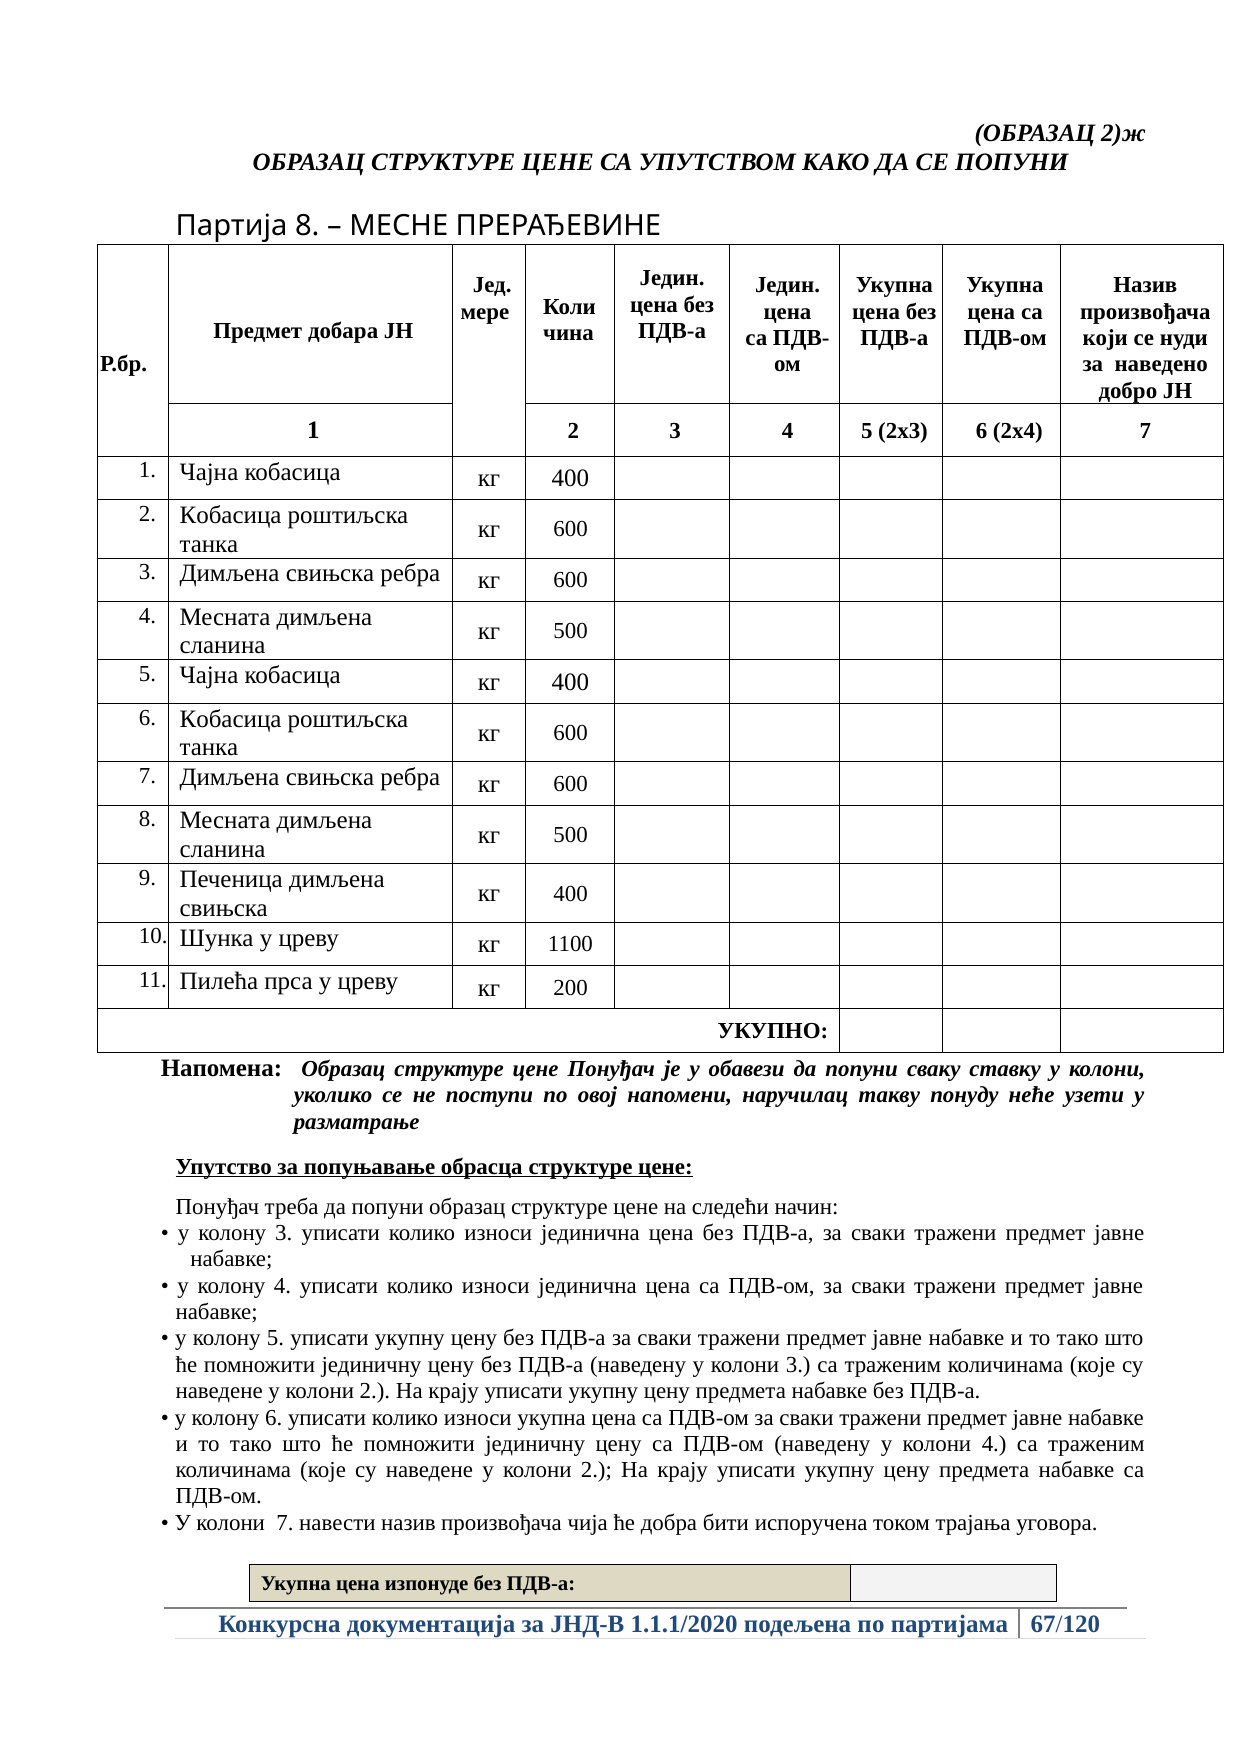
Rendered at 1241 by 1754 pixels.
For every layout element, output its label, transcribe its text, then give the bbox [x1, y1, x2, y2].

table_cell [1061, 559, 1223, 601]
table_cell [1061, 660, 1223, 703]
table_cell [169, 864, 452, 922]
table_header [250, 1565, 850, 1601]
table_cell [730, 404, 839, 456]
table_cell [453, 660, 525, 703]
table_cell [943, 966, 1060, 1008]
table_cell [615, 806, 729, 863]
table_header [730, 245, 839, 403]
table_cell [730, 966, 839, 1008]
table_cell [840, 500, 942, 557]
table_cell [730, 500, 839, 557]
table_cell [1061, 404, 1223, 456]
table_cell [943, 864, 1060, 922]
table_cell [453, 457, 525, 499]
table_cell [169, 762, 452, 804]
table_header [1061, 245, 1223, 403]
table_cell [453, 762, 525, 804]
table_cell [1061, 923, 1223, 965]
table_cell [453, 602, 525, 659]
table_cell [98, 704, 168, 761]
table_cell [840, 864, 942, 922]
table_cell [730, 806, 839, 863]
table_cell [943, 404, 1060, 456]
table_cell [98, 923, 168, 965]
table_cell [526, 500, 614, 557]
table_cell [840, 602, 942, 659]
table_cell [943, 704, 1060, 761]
text ОБРАЗАЦ СТРУКТУРЕ ЦЕНЕ СА УПУТСТВОМ КАКО ДА СЕ ПОПУНИ [175, 147, 1146, 176]
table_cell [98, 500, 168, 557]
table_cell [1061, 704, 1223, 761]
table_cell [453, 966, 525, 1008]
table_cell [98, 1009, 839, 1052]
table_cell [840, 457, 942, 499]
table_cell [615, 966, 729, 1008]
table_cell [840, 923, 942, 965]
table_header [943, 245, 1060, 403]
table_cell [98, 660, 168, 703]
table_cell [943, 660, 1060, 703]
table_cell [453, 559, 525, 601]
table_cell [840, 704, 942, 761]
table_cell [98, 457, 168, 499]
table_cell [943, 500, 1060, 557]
text (ОБРАЗАЦ 2)ж [175, 118, 1146, 147]
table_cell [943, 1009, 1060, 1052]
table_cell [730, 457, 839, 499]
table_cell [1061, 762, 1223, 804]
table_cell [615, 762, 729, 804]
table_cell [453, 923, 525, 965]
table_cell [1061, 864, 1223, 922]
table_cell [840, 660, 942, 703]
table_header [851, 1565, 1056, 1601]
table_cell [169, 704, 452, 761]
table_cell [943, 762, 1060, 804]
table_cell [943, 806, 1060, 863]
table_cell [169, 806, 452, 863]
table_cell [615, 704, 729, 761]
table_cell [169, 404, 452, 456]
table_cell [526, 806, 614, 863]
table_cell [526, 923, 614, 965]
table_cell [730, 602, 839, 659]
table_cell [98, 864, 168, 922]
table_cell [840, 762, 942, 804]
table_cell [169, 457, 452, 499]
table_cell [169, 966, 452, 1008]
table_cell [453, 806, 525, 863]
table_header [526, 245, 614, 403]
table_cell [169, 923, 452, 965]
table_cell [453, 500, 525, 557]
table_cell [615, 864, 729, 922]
text Напомена: Образац структуре цене Понуђач је у обавези да попуни сваку ставку у колони, уколико се не поступи по овој напомени, наручилац такву понуду неће узети у разматрање [161, 1053, 1146, 1134]
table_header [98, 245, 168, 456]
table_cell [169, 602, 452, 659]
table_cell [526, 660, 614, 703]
text • у колону 3. уписати колико износи јединична цена без ПДВ-а, за сваки тражени предмет јавне набавке; [161, 1219, 1146, 1272]
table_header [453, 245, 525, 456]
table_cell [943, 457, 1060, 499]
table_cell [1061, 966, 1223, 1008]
text • У колони 7. навести назив произвођача чија ће добра бити испоручена током трајања уговора. [161, 1509, 1146, 1535]
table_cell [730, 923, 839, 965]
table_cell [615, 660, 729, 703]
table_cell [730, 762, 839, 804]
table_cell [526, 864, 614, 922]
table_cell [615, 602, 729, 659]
text • у колону 5. уписати укупну цену без ПДВ-а за сваки тражени предмет јавне набавке и то тако што ће помножити јединичну цену без ПДВ-а (наведену у колони 3.) са траженим количинама (које су наведене у колони 2.). На крају уписати укупну цену предмета набавке без ПДВ-а. [161, 1324, 1146, 1403]
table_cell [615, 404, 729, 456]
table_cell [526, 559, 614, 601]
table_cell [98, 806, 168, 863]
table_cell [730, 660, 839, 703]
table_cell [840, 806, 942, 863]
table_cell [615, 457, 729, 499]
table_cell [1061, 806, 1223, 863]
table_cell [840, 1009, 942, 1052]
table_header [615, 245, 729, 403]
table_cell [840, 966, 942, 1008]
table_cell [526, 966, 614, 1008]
text Понуђач треба да попуни образац структуре цене на следећи начин: [175, 1193, 1146, 1219]
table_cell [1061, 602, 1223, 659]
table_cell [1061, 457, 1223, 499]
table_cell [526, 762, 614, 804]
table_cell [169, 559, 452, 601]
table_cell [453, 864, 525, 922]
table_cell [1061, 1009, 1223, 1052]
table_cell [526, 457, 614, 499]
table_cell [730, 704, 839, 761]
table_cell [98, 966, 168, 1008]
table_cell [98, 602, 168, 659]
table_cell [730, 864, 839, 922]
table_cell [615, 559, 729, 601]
text • у колону 4. уписати колико износи јединична цена са ПДВ-ом, за сваки тражени предмет јавне набавке; [161, 1272, 1146, 1324]
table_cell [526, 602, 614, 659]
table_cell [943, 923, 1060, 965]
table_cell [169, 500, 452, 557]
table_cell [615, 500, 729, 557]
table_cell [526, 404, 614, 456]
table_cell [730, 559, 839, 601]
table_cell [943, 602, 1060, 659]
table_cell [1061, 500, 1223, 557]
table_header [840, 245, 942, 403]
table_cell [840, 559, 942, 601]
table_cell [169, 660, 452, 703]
text • у колону 6. уписати колико износи укупна цена са ПДВ-ом за сваки тражени предмет јавне набавке и то тако што ће помножити јединичну цену са ПДВ-ом (наведену у колони 4.) са траженим количинама (које су наведене у колони 2.); На крају уписати укупну цену предмета набавке са ПДВ-ом. [161, 1403, 1146, 1509]
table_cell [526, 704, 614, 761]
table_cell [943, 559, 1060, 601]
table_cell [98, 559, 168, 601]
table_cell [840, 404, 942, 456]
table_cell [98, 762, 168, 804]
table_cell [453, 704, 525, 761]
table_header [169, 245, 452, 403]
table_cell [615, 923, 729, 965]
subtitle Партија 8. – МЕСНЕ ПРЕРАЂЕВИНЕ [175, 204, 1146, 244]
text Упутство за попуњавање обрасца структуре цене: [175, 1153, 1146, 1179]
